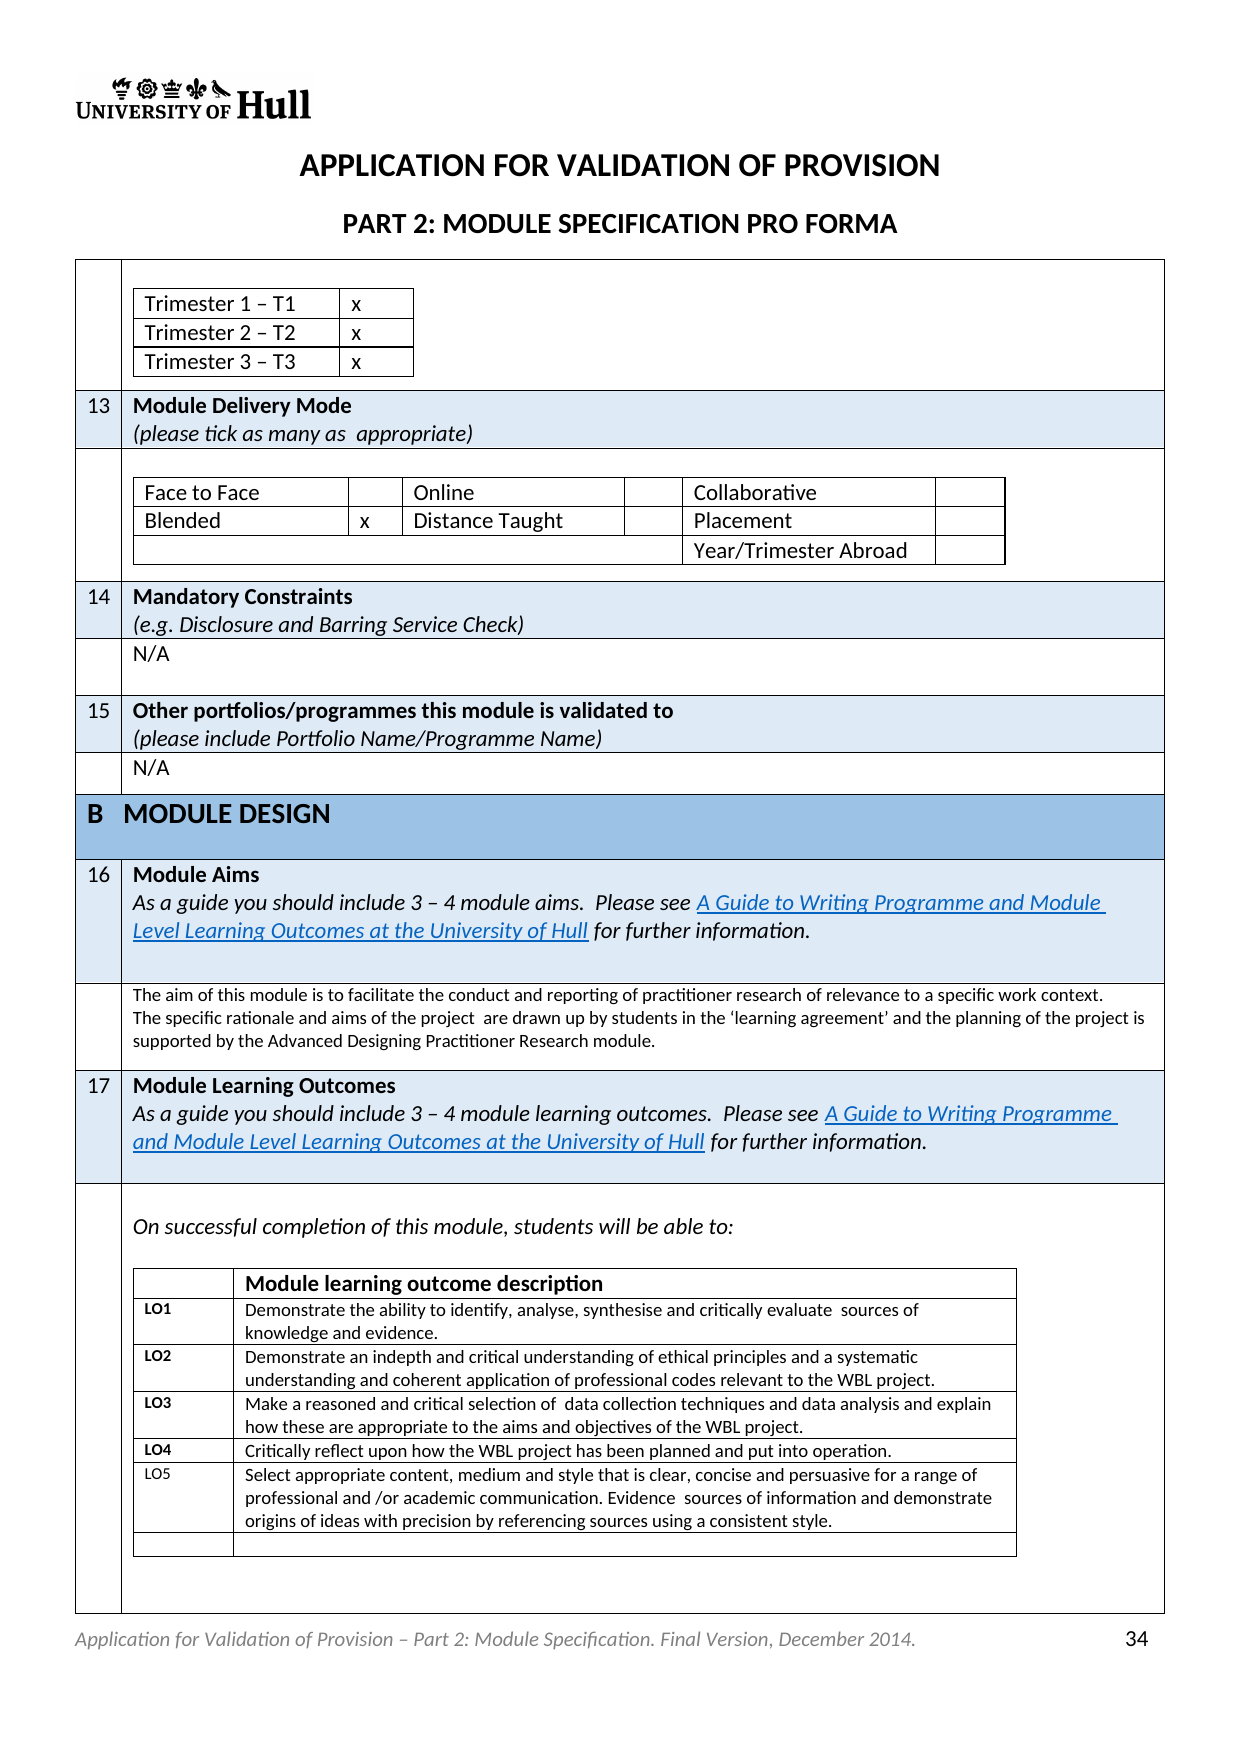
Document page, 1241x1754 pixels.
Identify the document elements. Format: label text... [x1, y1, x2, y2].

picture [75, 73, 314, 126]
table_cell Other portfolios/programmes this module is validated to (please include Portfolio Name/Programme Name) [122, 696, 1164, 752]
table_cell Mandatory Constraints (e.g. Disclosure and Barring Service Check) [122, 582, 1164, 638]
table_cell 13 [76, 391, 121, 447]
table_cell [122, 449, 1164, 581]
table_cell Module Learning Outcomes As a guide you should include 3 – 4 module learning outcomes. Please see A Guide to Writing Programme and Module Level Learning Outcomes at the University of Hull for further information. [122, 1071, 1164, 1183]
table_cell 14 [76, 582, 121, 638]
table_cell B MODULE DESIGN [76, 795, 1164, 859]
table_cell [76, 984, 121, 1070]
table_cell N/A [122, 753, 1164, 794]
table_cell 16 [76, 860, 121, 982]
table_cell 17 [76, 1071, 121, 1183]
table_cell [76, 753, 121, 794]
table_cell Module Aims As a guide you should include 3 – 4 module aims. Please see A Guide to Writing Programme and Module Level Learning Outcomes at the University of Hull for further information. [122, 860, 1164, 982]
table_cell The aim of this module is to facilitate the conduct and reporting of practitioner research of relevance to a specific work context. The specific rationale and aims of the project are drawn up by students in the ‘learning agreement’ and the planning of the project is supported by the Advanced Designing Practitioner Research module. [122, 984, 1164, 1070]
table_cell 15 [76, 696, 121, 752]
table_cell On successful completion of this module, students will be able to: [122, 1184, 1164, 1613]
table_cell [76, 260, 121, 390]
table_cell [76, 1184, 121, 1613]
table_cell [76, 449, 121, 581]
table_cell [122, 260, 1164, 390]
table_cell N/A [122, 639, 1164, 695]
table_cell Module Delivery Mode (please tick as many as appropriate) [122, 391, 1164, 447]
table_cell [76, 639, 121, 695]
